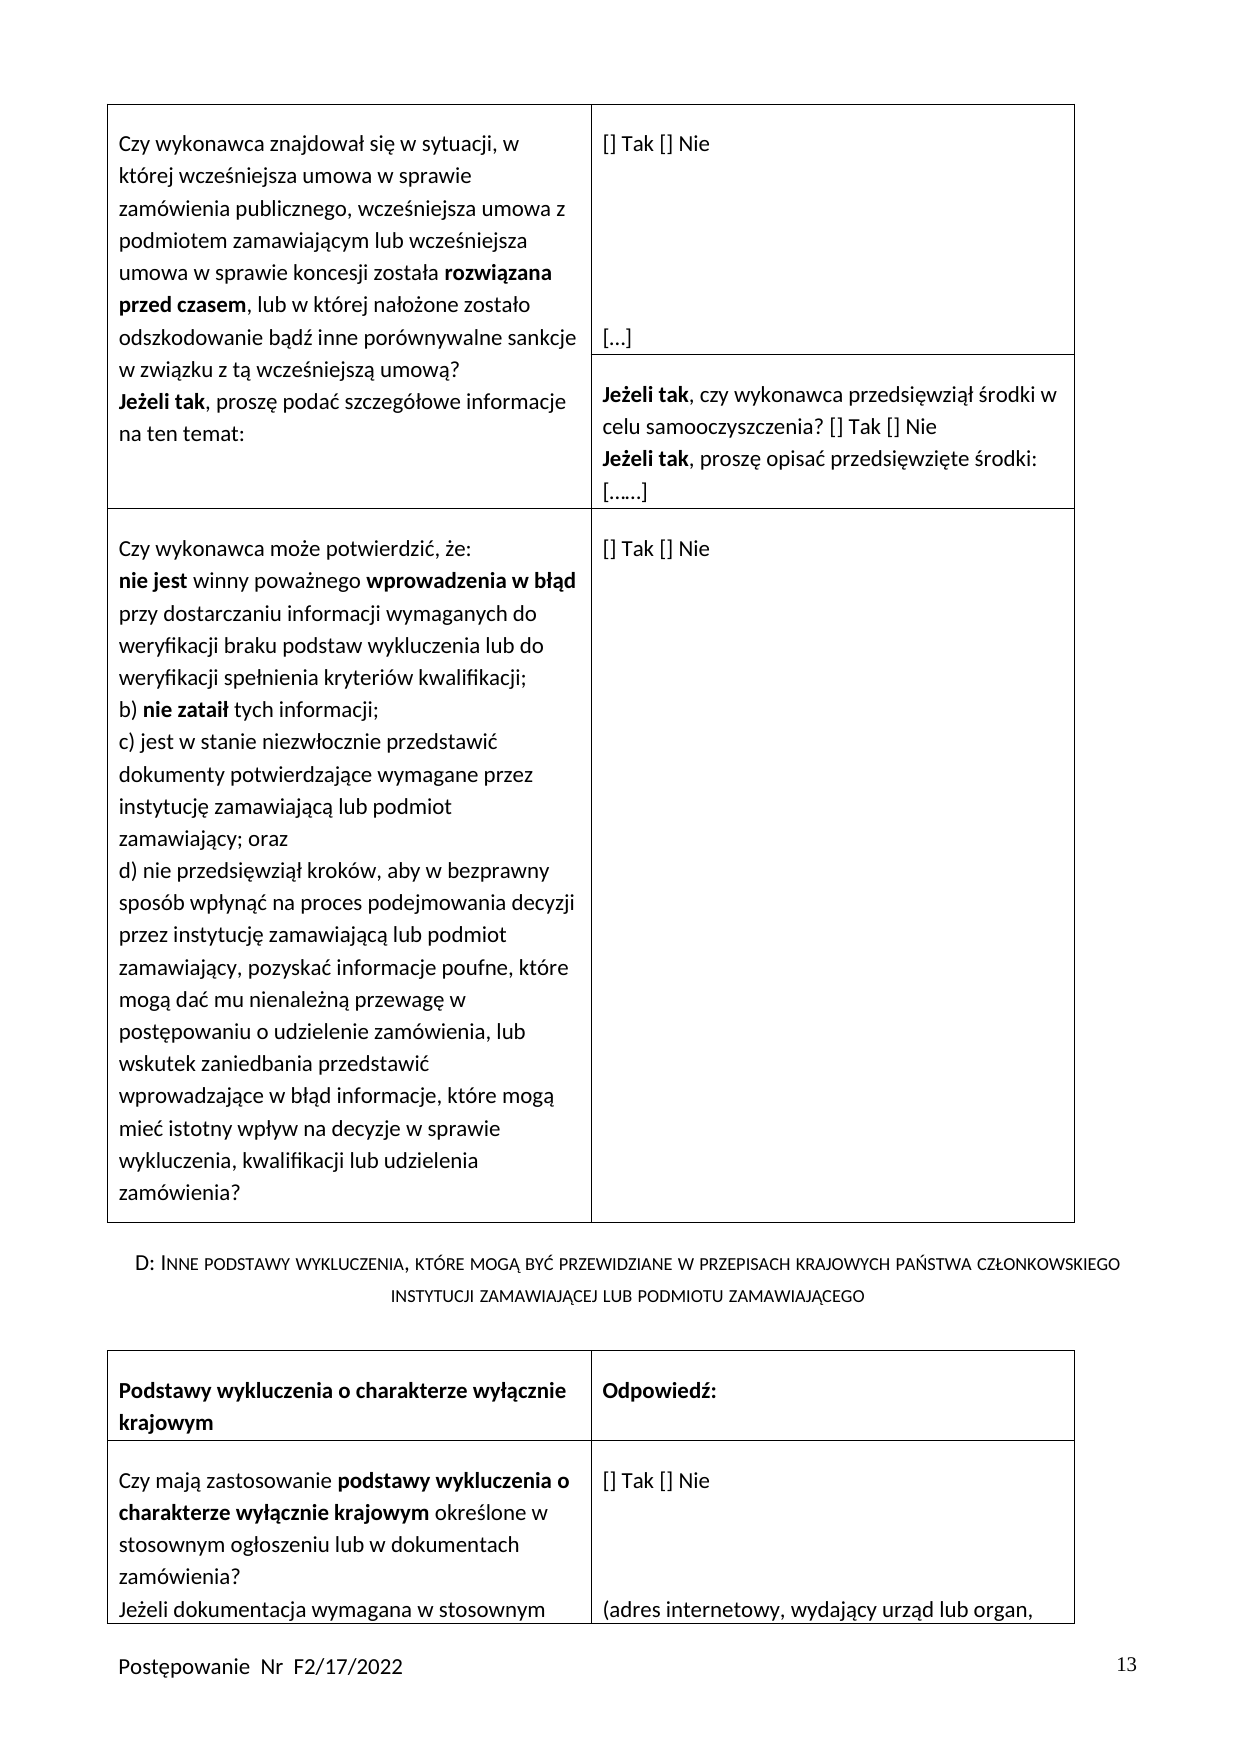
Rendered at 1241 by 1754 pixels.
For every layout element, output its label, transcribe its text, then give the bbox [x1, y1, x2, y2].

table_cell Jeżeli tak, czy wykonawca przedsięwziął środki w celu samooczyszczenia? [] Tak [] Nie Jeżeli tak, proszę opisać przedsięwzięte środki: [……] [592, 355, 1074, 508]
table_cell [592, 1441, 1074, 1623]
table_cell Czy wykonawca może potwierdzić, że: nie jest winny poważnego wprowadzenia w błąd przy dostarczaniu informacji wymaganych do weryfikacji braku podstaw wykluczenia lub do weryfikacji spełnienia kryteriów kwalifikacji; b) nie zataił tych informacji; c) jest w stanie niezwłocznie przedstawić dokumenty potwierdzające wymagane przez instytucję zamawiającą lub podmiot zamawiający; oraz d) nie przedsięwziął kroków, aby w bezprawny sposób wpłynąć na proces podejmowania decyzji przez instytucję zamawiającą lub podmiot zamawiający, pozyskać informacje poufne, które mogą dać mu nienależną przewagę w postępowaniu o udzielenie zamówienia, lub wskutek zaniedbania przedstawić wprowadzające w błąd informacje, które mogą mieć istotny wpływ na decyzje w sprawie wykluczenia, kwalifikacji lub udzielenia zamówienia? [108, 509, 591, 1222]
table_cell Czy wykonawca znajdował się w sytuacji, w której wcześniejsza umowa w sprawie zamówienia publicznego, wcześniejsza umowa z podmiotem zamawiającym lub wcześniejsza umowa w sprawie koncesji została rozwiązana przed czasem, lub w której nałożone zostało odszkodowanie bądź inne porównywalne sankcje w związku z tą wcześniejszą umową? Jeżeli tak, proszę podać szczegółowe informacje na ten temat: [108, 105, 591, 508]
table_header Podstawy wykluczenia o charakterze wyłącznie krajowym [108, 1351, 591, 1440]
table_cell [108, 1441, 591, 1623]
table_cell [] Tak [] Nie […] [592, 105, 1074, 354]
text D: Inne podstawy wykluczenia, które mogą być przewidziane w przepisach krajowych państwa członkowskiego instytucji zamawiającej lub podmiotu zamawiającego [118, 1248, 1137, 1308]
table_header Odpowiedź: [592, 1351, 1074, 1440]
table_cell [] Tak [] Nie [592, 509, 1074, 1222]
